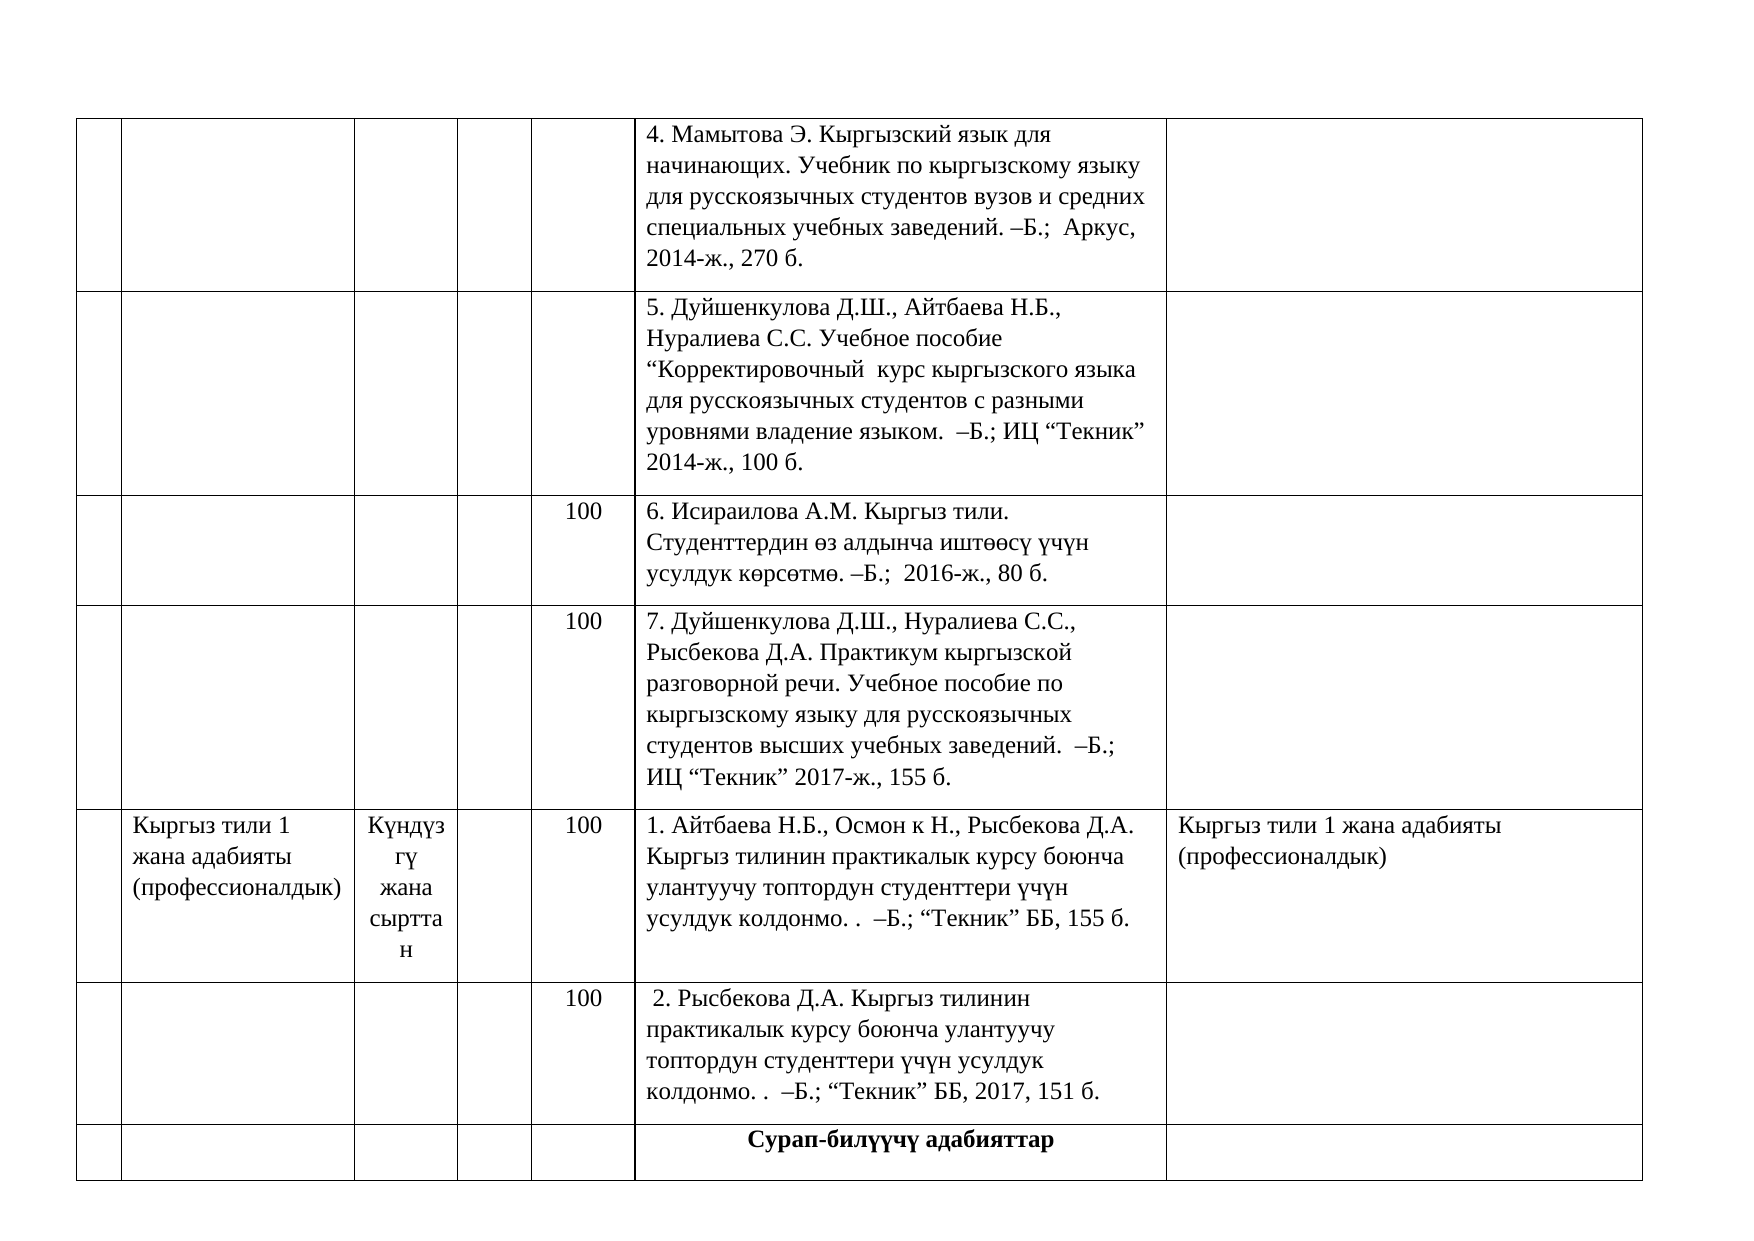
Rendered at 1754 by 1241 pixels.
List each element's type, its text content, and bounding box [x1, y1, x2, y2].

table_cell [77, 1125, 121, 1180]
table_cell [77, 606, 121, 809]
table_cell [458, 606, 531, 809]
table_cell [355, 292, 457, 495]
table_cell [77, 292, 121, 495]
table_cell [532, 292, 634, 495]
table_cell [1167, 983, 1642, 1123]
table_cell [458, 1125, 531, 1180]
table_cell [458, 292, 531, 495]
table_cell [355, 496, 457, 605]
table_cell [122, 983, 354, 1123]
table_cell [122, 292, 354, 495]
table_cell [1167, 119, 1642, 291]
table_cell [77, 496, 121, 605]
table_cell [1167, 496, 1642, 605]
table_cell [355, 983, 457, 1123]
table_cell 5. Дуйшенкулова Д.Ш., Айтбаева Н.Б., Нуралиева С.С. Учебное пособие “Корректировочный курс кыргызского языка для русскоязычных студентов с разными уровнями владение языком. –Б.; ИЦ “Текник” 2014-ж., 100 б. [636, 292, 1166, 495]
table_cell 7. Дуйшенкулова Д.Ш., Нуралиева С.С., Рысбекова Д.А. Практикум кыргызской разговорной речи. Учебное пособие по кыргызскому языку для русскоязычных студентов высших учебных заведений. –Б.; ИЦ “Текник” 2017-ж., 155 б. [636, 606, 1166, 809]
table_cell Кыргыз тили 1 жана адабияты (профессионалдык) [1167, 810, 1642, 982]
table_cell [355, 1125, 457, 1180]
table_cell [532, 119, 634, 291]
table_cell [355, 606, 457, 809]
table_cell [458, 119, 531, 291]
table_cell 1. Айтбаева Н.Б., Осмон к Н., Рысбекова Д.А. Кыргыз тилинин практикалык курсу боюнча улантуучу топтордун студенттери үчүн усулдук колдонмо. . –Б.; “Текник” ББ, 155 б. [636, 810, 1166, 982]
table_cell [458, 983, 531, 1123]
table_cell [458, 496, 531, 605]
table_cell [1167, 292, 1642, 495]
table_cell [77, 810, 121, 982]
table_cell [77, 119, 121, 291]
table_cell [122, 496, 354, 605]
table_cell Кыргыз тили 1 жана адабияты (профессионалдык) [122, 810, 354, 982]
table_cell 100 [532, 496, 634, 605]
table_cell 100 [532, 810, 634, 982]
table_cell 2. Рысбекова Д.А. Кыргыз тилинин практикалык курсу боюнча улантуучу топтордун студенттери үчүн усулдук колдонмо. . –Б.; “Текник” ББ, 2017, 151 б. [636, 983, 1166, 1123]
table_cell [122, 606, 354, 809]
table_cell 4. Мамытова Э. Кыргызский язык для начинающих. Учебник по кыргызскому языку для русскоязычных студентов вузов и средних специальных учебных заведений. –Б.; Аркус, 2014-ж., 270 б. [636, 119, 1166, 291]
table_cell 100 [532, 983, 634, 1123]
table_cell [1167, 1125, 1642, 1180]
table_cell [122, 119, 354, 291]
table_cell [355, 119, 457, 291]
table_cell Күндүзгү жана сырттан [355, 810, 457, 982]
table_cell [458, 810, 531, 982]
table_cell [122, 1125, 354, 1180]
table_cell 100 [532, 606, 634, 809]
table_cell 6. Исираилова А.М. Кыргыз тили. Студенттердин өз алдынча иштөөсү үчүн усулдук көрсөтмө. –Б.; 2016-ж., 80 б. [636, 496, 1166, 605]
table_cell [636, 1125, 1166, 1180]
table_cell [1167, 606, 1642, 809]
table_cell [77, 983, 121, 1123]
table_cell [532, 1125, 634, 1180]
